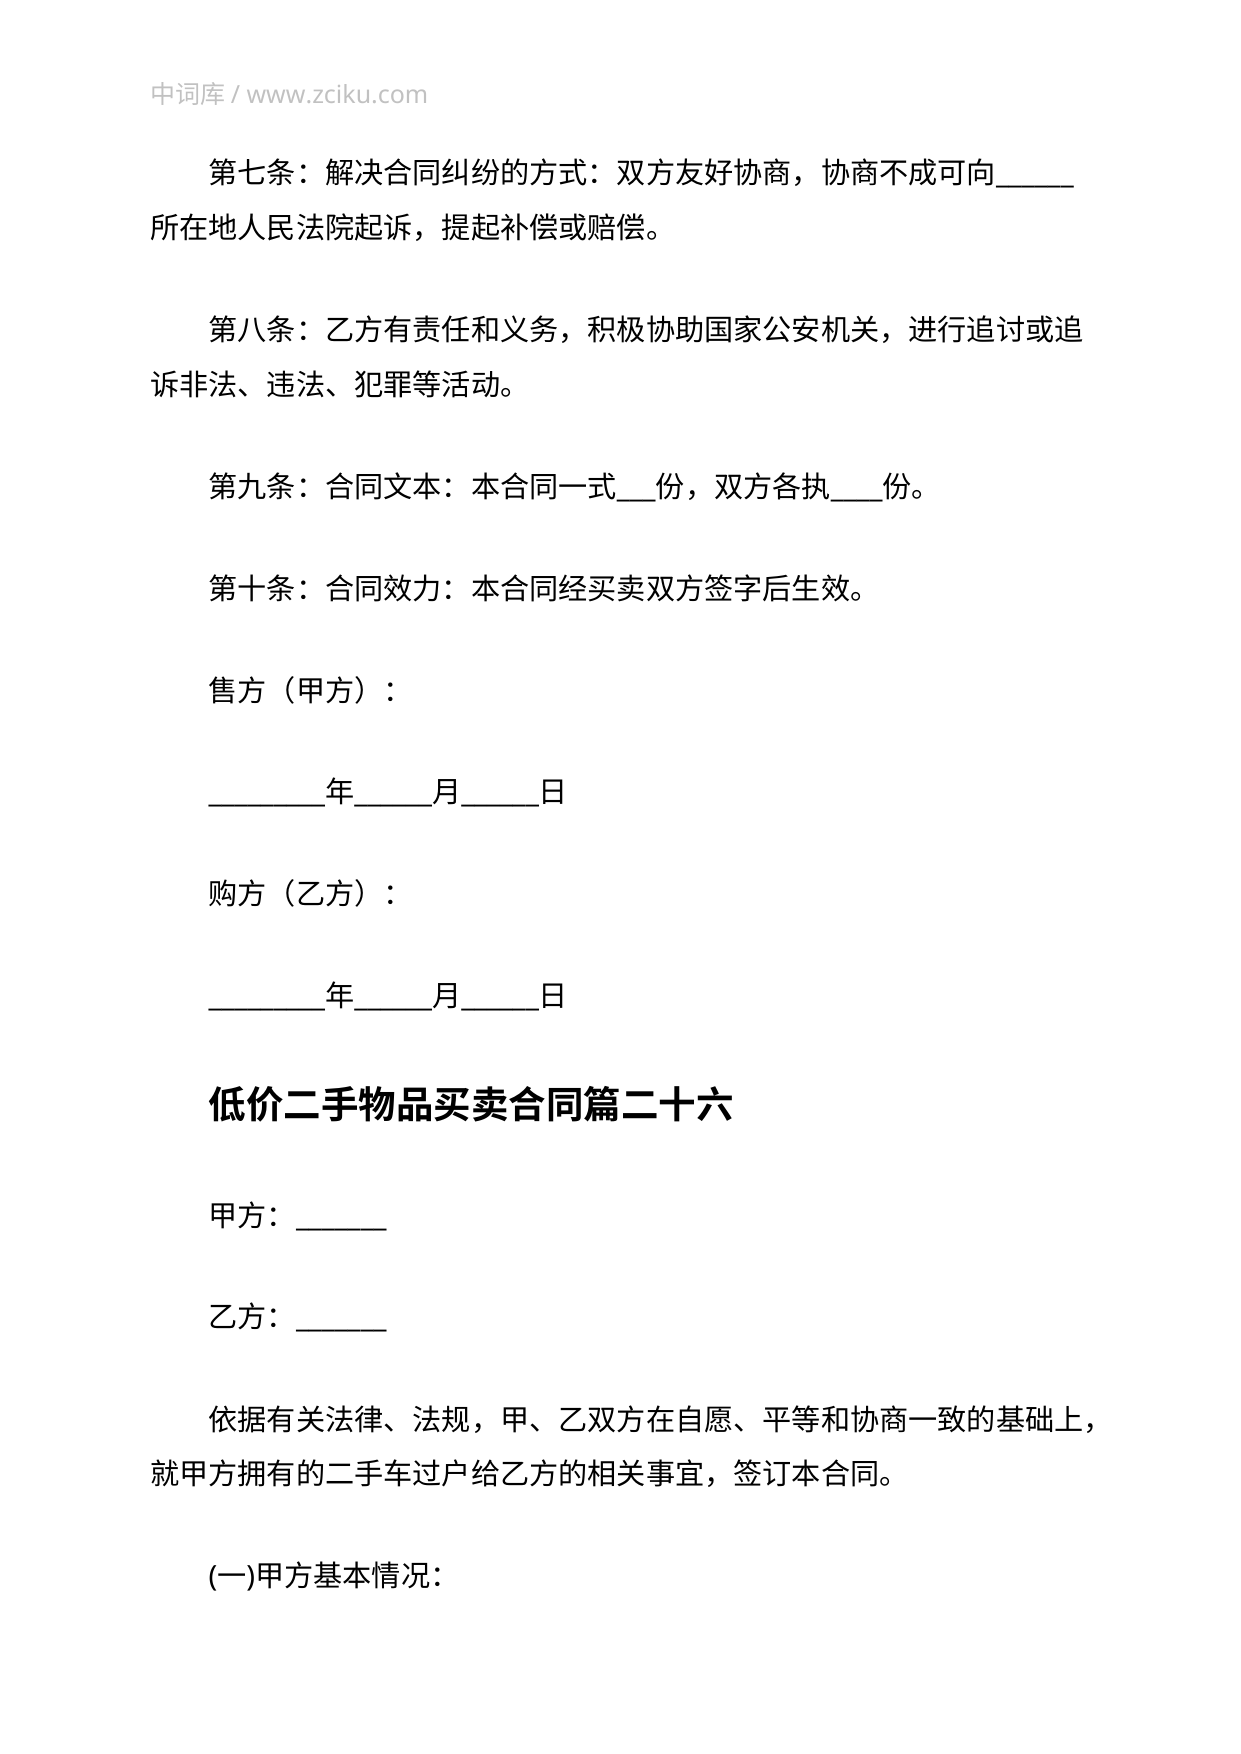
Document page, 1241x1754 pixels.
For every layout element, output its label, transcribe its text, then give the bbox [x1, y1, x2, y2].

text 第八条：乙方有责任和义务，积极协助国家公安机关，进行追讨或追诉非法、违法、犯罪等活动。 [150, 307, 1090, 404]
text 售方（甲方）： [150, 667, 1090, 709]
text 低价二手物品买卖合同篇二十六 [150, 1075, 1090, 1129]
text 第十条：合同效力：本合同经买卖双方签字后生效。 [150, 565, 1090, 608]
text 乙方：_______ [150, 1294, 1090, 1336]
text _________年______月______日 [150, 973, 1090, 1015]
text 购方（乙方）： [150, 871, 1090, 913]
text 第七条：解决合同纠纷的方式：双方友好协商，协商不成可向______所在地人民法院起诉，提起补偿或赔偿。 [150, 150, 1090, 247]
text _________年______月______日 [150, 769, 1090, 811]
text 依据有关法律、法规，甲、乙双方在自愿、平等和协商一致的基础上，就甲方拥有的二手车过户给乙方的相关事宜，签订本合同。 [150, 1396, 1090, 1493]
text (一)甲方基本情况： [150, 1553, 1090, 1595]
text 甲方：_______ [150, 1192, 1090, 1234]
text 第九条：合同文本：本合同一式___份，双方各执____份。 [150, 463, 1090, 506]
